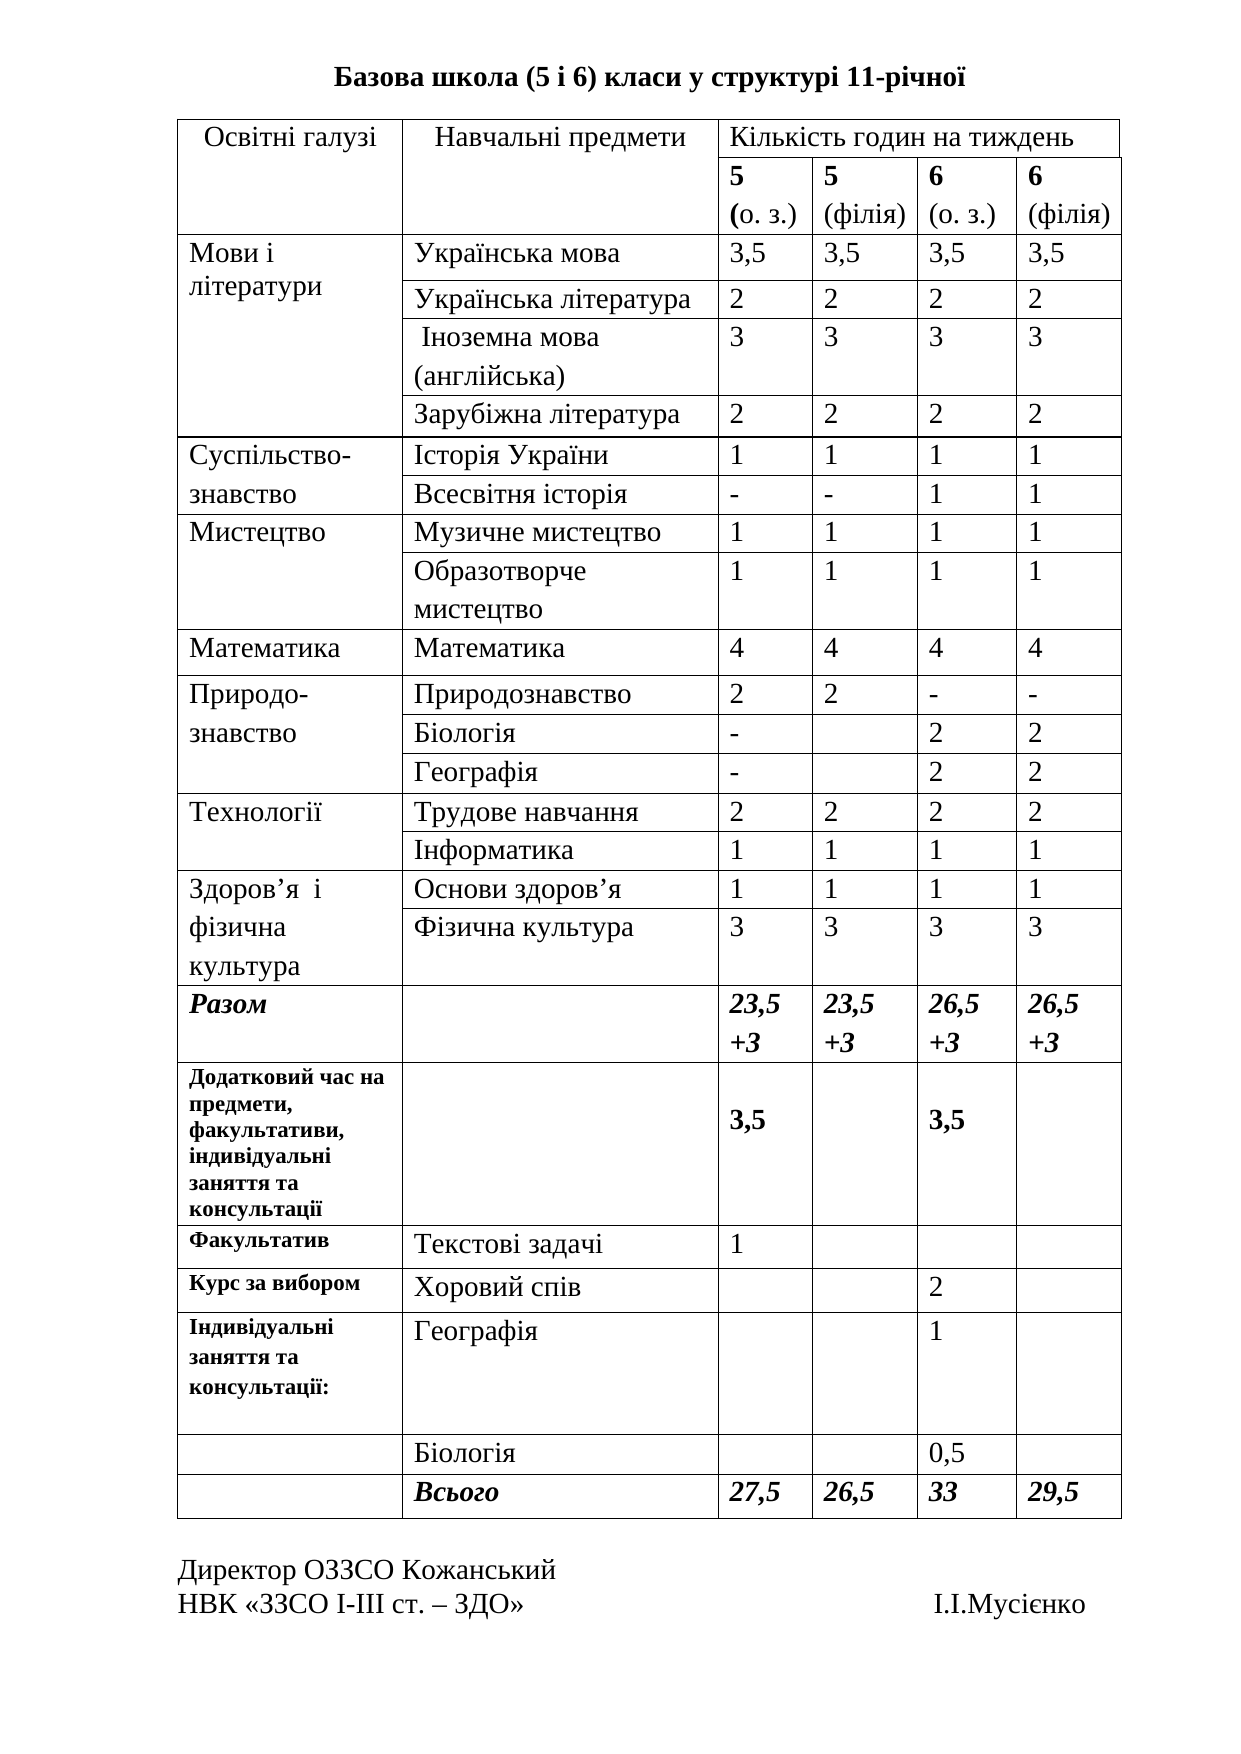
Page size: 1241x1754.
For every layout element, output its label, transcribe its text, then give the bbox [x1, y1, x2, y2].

table_cell 1 [719, 1226, 812, 1268]
table_cell 3 [918, 319, 1016, 395]
table_cell 2 [719, 396, 812, 436]
table_cell Географія [403, 754, 718, 793]
table_cell - [918, 676, 1016, 714]
table_header Кількість годин на тиждень [719, 120, 1119, 157]
table_cell 6 (о. з.) [918, 158, 1016, 234]
table_cell [813, 1313, 917, 1434]
table_cell [178, 1435, 402, 1473]
table_cell Інформатика [403, 832, 718, 870]
table_cell Іноземна мова (англійська) [403, 319, 718, 395]
table_cell 2 [719, 794, 812, 831]
table_cell 1 [918, 553, 1016, 629]
table_cell 1 [719, 832, 812, 870]
table_cell Музичне мистецтво [403, 515, 718, 552]
table_cell 3,5 [719, 235, 812, 280]
table_cell 1 [813, 438, 917, 475]
table_cell 2 [918, 794, 1016, 831]
table_cell [178, 1475, 402, 1518]
table_cell Біологія [403, 715, 718, 753]
table_cell 4 [1017, 630, 1121, 675]
table_cell 4 [918, 630, 1016, 675]
table_cell Додатковий час на предмети, факультативи, індивідуальні заняття та консультації [178, 1063, 402, 1225]
table_cell 1 [813, 553, 917, 629]
table_cell 3,5 [918, 1063, 1016, 1225]
table_cell - [813, 476, 917, 513]
table_cell [813, 1435, 917, 1473]
table_cell 2 [918, 281, 1016, 318]
table_cell 26,5 [813, 1475, 917, 1518]
table_cell [813, 1226, 917, 1268]
table_cell [403, 986, 718, 1062]
table_cell Математика [178, 630, 402, 675]
table_cell 1 [719, 553, 812, 629]
table_cell 6 (філія) [1017, 158, 1121, 234]
table_cell 2 [813, 281, 917, 318]
table_cell 3,5 [813, 235, 917, 280]
table_cell Курс за вибором [178, 1269, 402, 1312]
table_cell 3 [719, 319, 812, 395]
table_cell 1 [918, 438, 1016, 475]
table_cell 2 [813, 676, 917, 714]
table_cell - [719, 476, 812, 513]
table_cell 2 [1017, 281, 1121, 318]
table_cell Образотворче мистецтво [403, 553, 718, 629]
table_cell 26,5 +3 [918, 986, 1016, 1062]
table_cell [813, 1063, 917, 1225]
table_cell 2 [813, 396, 917, 436]
table_cell - [719, 754, 812, 793]
table_cell [918, 1226, 1016, 1268]
table_cell Всього [403, 1475, 718, 1518]
table_cell 23,5 +3 [719, 986, 812, 1062]
table_cell 3 [813, 909, 917, 985]
table_cell Разом [178, 986, 402, 1062]
table_cell 2 [918, 715, 1016, 753]
table_cell 1 [918, 871, 1016, 908]
table_cell 5 (о. з.) [719, 158, 812, 234]
table_cell 1 [918, 515, 1016, 552]
table_cell [719, 1435, 812, 1473]
table_cell 1 [1017, 438, 1121, 475]
table_cell 3,5 [918, 235, 1016, 280]
table_cell - [719, 715, 812, 753]
table_cell - [1017, 676, 1121, 714]
table_cell Факультатив [178, 1226, 402, 1268]
table_cell Суспільство- знавство [178, 438, 402, 513]
table_cell Фізична культура [403, 909, 718, 985]
table_cell [719, 1269, 812, 1312]
table_cell 1 [918, 832, 1016, 870]
table_cell 26,5 +3 [1017, 986, 1121, 1062]
table_cell 3 [1017, 319, 1121, 395]
table_cell Основи здоров’я [403, 871, 718, 908]
table_cell 3,5 [1017, 235, 1121, 280]
table_cell Трудове навчання [403, 794, 718, 831]
table_cell Технології [178, 794, 402, 870]
table_cell Українська література [403, 281, 718, 318]
table_cell 4 [813, 630, 917, 675]
table_cell 3 [719, 909, 812, 985]
table_cell 1 [719, 871, 812, 908]
table_cell 3 [1017, 909, 1121, 985]
table_cell Зарубіжна література [403, 396, 718, 436]
table_cell 3,5 [719, 1063, 812, 1225]
table_cell Хоровий спів [403, 1269, 718, 1312]
table_cell Текстові задачі [403, 1226, 718, 1268]
table_cell [1017, 1313, 1121, 1434]
table_cell Всесвітня історія [403, 476, 718, 513]
table_cell [813, 715, 917, 753]
table_cell 5 (філія) [813, 158, 917, 234]
table_cell 2 [1017, 715, 1121, 753]
table_cell 2 [719, 676, 812, 714]
table_cell 1 [813, 515, 917, 552]
table_header Освітні галузі [178, 120, 402, 234]
subtitle НВК «ЗЗСО І-ІІІ ст. – ЗДО» І.І.Мусієнко [177, 1586, 1122, 1619]
table_cell [719, 1313, 812, 1434]
table_cell 4 [719, 630, 812, 675]
table_cell Мови і літератури [178, 235, 402, 436]
table_cell [403, 1063, 718, 1225]
table_header Навчальні предмети [403, 120, 718, 234]
table_cell 1 [719, 515, 812, 552]
table_cell 23,5 +3 [813, 986, 917, 1062]
table_cell Мистецтво [178, 515, 402, 629]
table_cell 1 [813, 832, 917, 870]
table_cell 29,5 [1017, 1475, 1121, 1518]
table_cell 1 [918, 1313, 1016, 1434]
table_cell Біологія [403, 1435, 718, 1473]
table_cell 1 [1017, 476, 1121, 513]
table_cell 27,5 [719, 1475, 812, 1518]
table_cell [1017, 1435, 1121, 1473]
table_cell Історія України [403, 438, 718, 475]
table_cell Природо- знавство [178, 676, 402, 793]
table_cell 33 [918, 1475, 1016, 1518]
table_cell 2 [1017, 794, 1121, 831]
subtitle Директор ОЗЗСО Кожанський [177, 1552, 1122, 1586]
table_cell 3 [918, 909, 1016, 985]
table_cell 1 [1017, 832, 1121, 870]
table_cell 1 [719, 438, 812, 475]
table_cell [813, 1269, 917, 1312]
table_cell Природознавство [403, 676, 718, 714]
table_cell 2 [813, 794, 917, 831]
table_cell 2 [918, 396, 1016, 436]
table_cell Здоров’я і фізична культура [178, 871, 402, 985]
table_cell 1 [918, 476, 1016, 513]
table_cell 0,5 [918, 1435, 1016, 1473]
table_cell [813, 754, 917, 793]
table_cell [1017, 1269, 1121, 1312]
table_cell Українська мова [403, 235, 718, 280]
table_cell 2 [1017, 396, 1121, 436]
table_cell Індивідуальні заняття та консультації: [178, 1313, 402, 1434]
table_cell Математика [403, 630, 718, 675]
table_cell 1 [813, 871, 917, 908]
table_cell 2 [1017, 754, 1121, 793]
table_cell 2 [918, 1269, 1016, 1312]
table_cell 3 [813, 319, 917, 395]
table_cell [1017, 1226, 1121, 1268]
table_cell [1017, 1063, 1121, 1225]
table_cell 2 [918, 754, 1016, 793]
text Базова школа (5 і 6) класи у структурі 11-річної [177, 59, 1122, 93]
table_cell 1 [1017, 553, 1121, 629]
table_cell 1 [1017, 871, 1121, 908]
table_cell 1 [1017, 515, 1121, 552]
table_cell 2 [719, 281, 812, 318]
table_cell Географія [403, 1313, 718, 1434]
